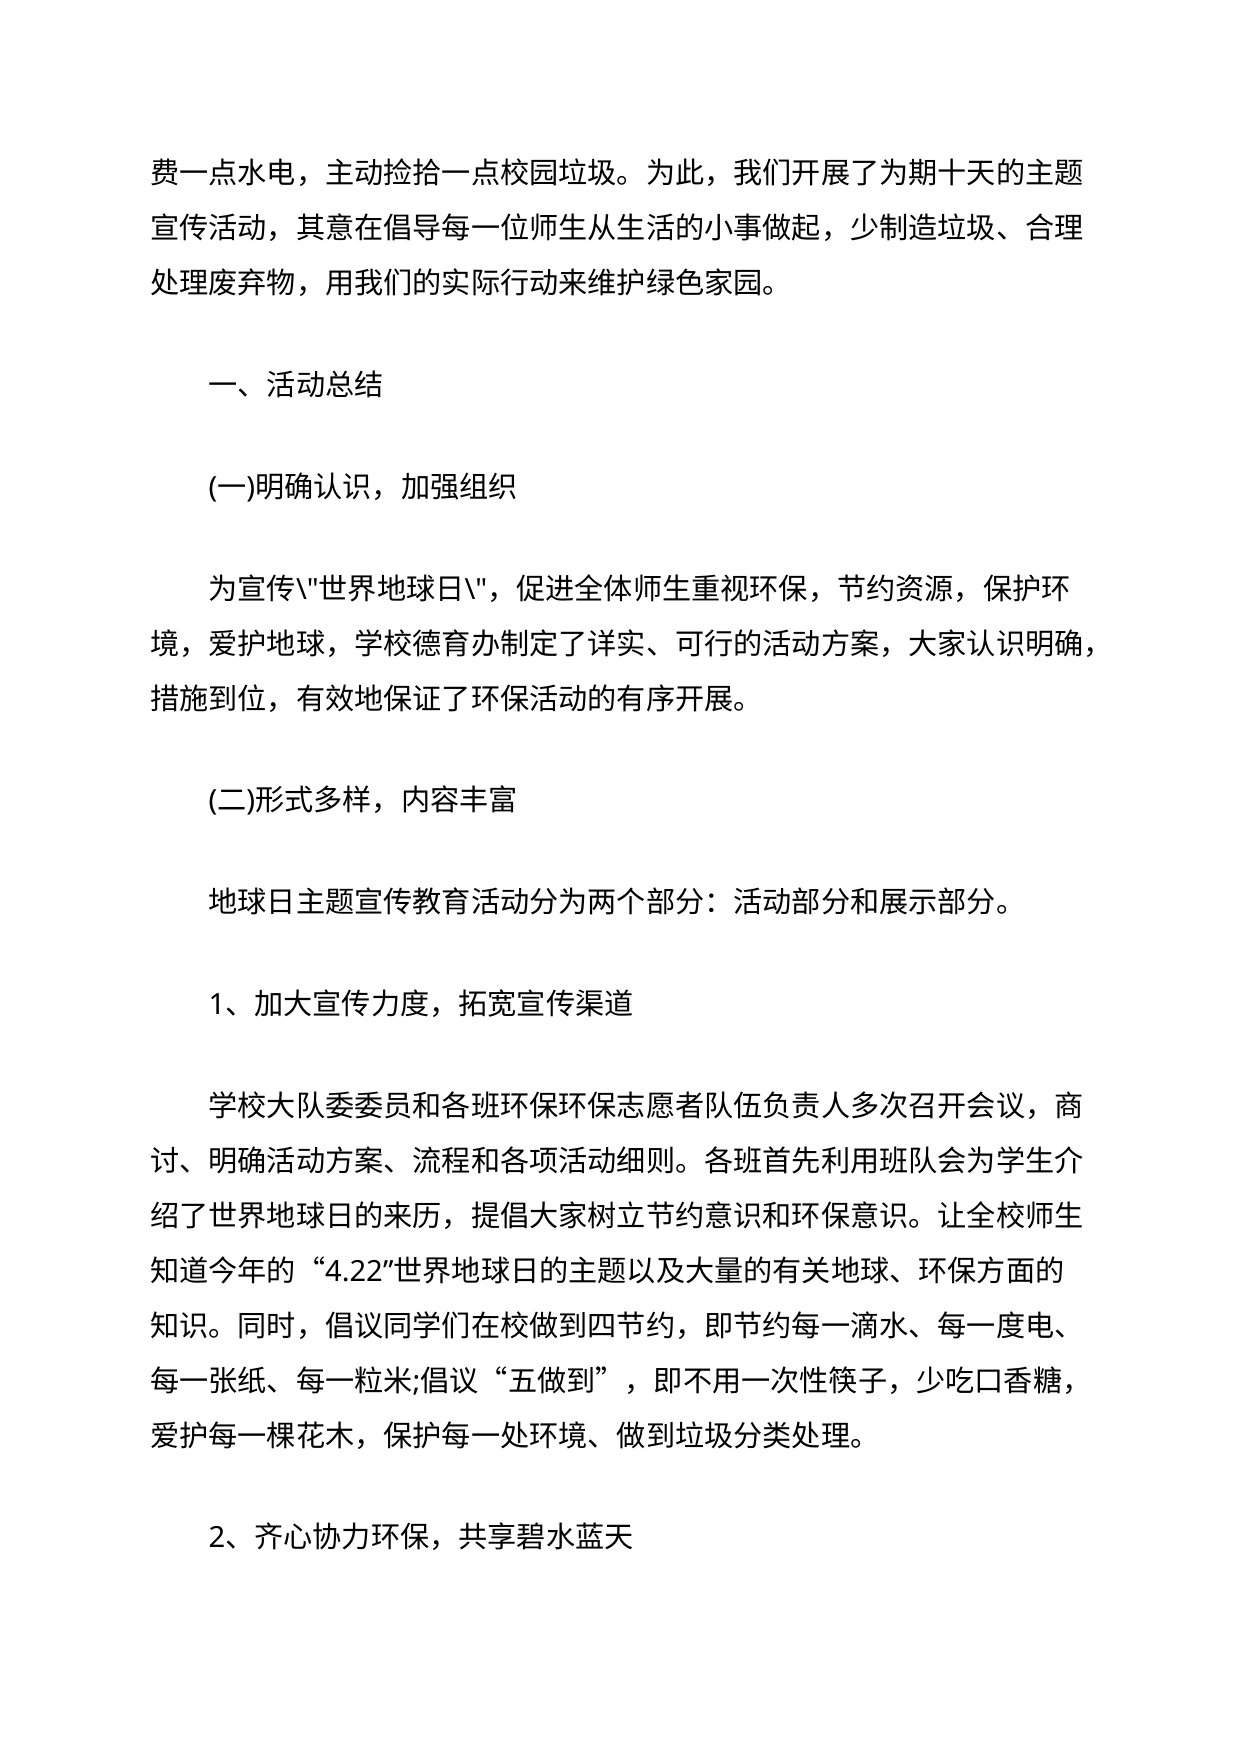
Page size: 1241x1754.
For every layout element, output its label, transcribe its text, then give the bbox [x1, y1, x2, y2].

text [150, 150, 1090, 302]
text 学校大队委委员和各班环保环保志愿者队伍负责人多次召开会议，商讨、明确活动方案、流程和各项活动细则。各班首先利用班队会为学生介绍了世界地球日的来历，提倡大家树立节约意识和环保意识。让全校师生知道今年的“4.22”世界地球日的主题以及大量的有关地球、环保方面的知识。同时，倡议同学们在校做到四节约，即节约每一滴水、每一度电、每一张纸、每一粒米;倡议“五做到”，即不用一次性筷子，少吃口香糖，爱护每一棵花木，保护每一处环境、做到垃圾分类处理。 [150, 1083, 1090, 1454]
text 为宣传\"世界地球日\"，促进全体师生重视环保，节约资源，保护环境，爱护地球，学校德育办制定了详实、可行的活动方案，大家认识明确，措施到位，有效地保证了环保活动的有序开展。 [150, 565, 1090, 717]
text 一、活动总结 [150, 362, 1090, 404]
text (一)明确认识，加强组织 [150, 463, 1090, 506]
text 1、加大宣传力度，拓宽宣传渠道 [150, 981, 1090, 1023]
text 2、齐心协力环保，共享碧水蓝天 [150, 1514, 1090, 1556]
text 地球日主题宣传教育活动分为两个部分：活动部分和展示部分。 [150, 879, 1090, 921]
text (二)形式多样，内容丰富 [150, 777, 1090, 819]
